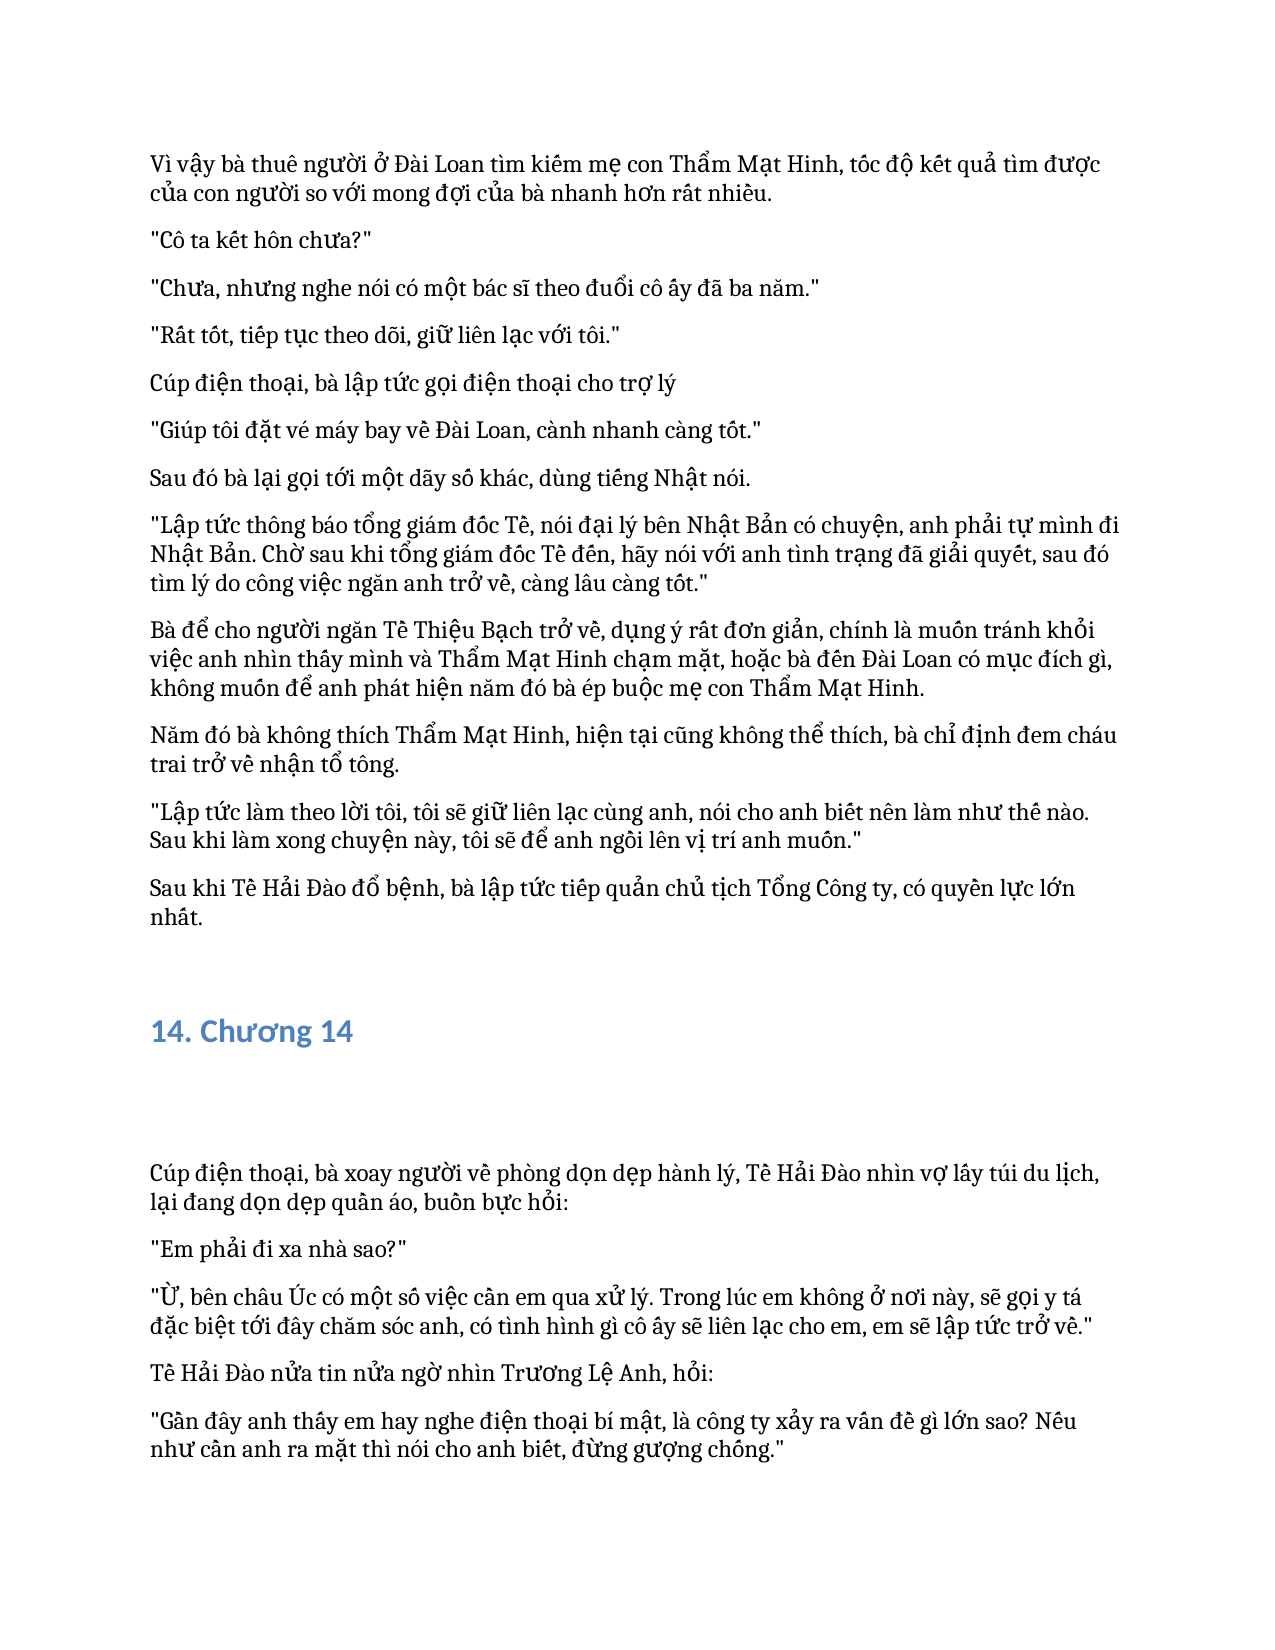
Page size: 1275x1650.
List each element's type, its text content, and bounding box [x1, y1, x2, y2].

text Sau khi Tề Hải Đào đổ bệnh, bà lập tức tiếp quản chủ tịch Tổng Công ty, có quyền lực lớn nhất. [150, 874, 1125, 989]
text "Ừ, bên châu Úc có một số việc cần em qua xử lý. Trong lúc em không ở nơi này, sẽ gọi y tá đặc biệt tới đây chăm sóc anh, có tình hình gì cô ấy sẽ liên lạc cho em, em sẽ lập tức trở về." [150, 1283, 1125, 1340]
text "Em phải đi xa nhà sao?" [150, 1235, 1125, 1264]
text Bà để cho người ngăn Tề Thiệu Bạch trở về, dụng ý rất đơn giản, chính là muốn tránh khỏi việc anh nhìn thấy mình và Thẩm Mạt Hinh chạm mặt, hoặc bà đến Đài Loan có mục đích gì, không muốn để anh phát hiện năm đó bà ép buộc mẹ con Thẩm Mạt Hinh. [150, 616, 1125, 702]
text "Cô ta kết hôn chưa?" [150, 226, 1125, 255]
subtitle 14. Chương 14 [150, 1009, 1125, 1050]
text "Gần đây anh thấy em hay nghe điện thoại bí mật, là công ty xảy ra vấn đề gì lớn sao? Nếu như cần anh ra mặt thì nói cho anh biết, đừng gượng chống." [150, 1407, 1125, 1464]
text "Rất tốt, tiếp tục theo dõi, giữ liên lạc với tôi." [150, 321, 1125, 350]
text "Lập tức làm theo lời tôi, tôi sẽ giữ liên lạc cùng anh, nói cho anh biết nên làm như thế nào. Sau khi làm xong chuyện này, tôi sẽ để anh ngồi lên vị trí anh muốn." [150, 797, 1125, 855]
text "Lập tức thông báo tổng giám đốc Tề, nói đại lý bên Nhật Bản có chuyện, anh phải tự mình đi Nhật Bản. Chờ sau khi tổng giám đốc Tề đến, hãy nói với anh tình trạng đã giải quyết, sau đó tìm lý do công việc ngăn anh trở về, càng lâu càng tốt." [150, 511, 1125, 597]
text Sau đó bà lại gọi tới một dãy số khác, dùng tiếng Nhật nói. [150, 464, 1125, 492]
text Cúp điện thoại, bà xoay người về phòng dọn dẹp hành lý, Tề Hải Đào nhìn vợ lấy túi du lịch, lại đang dọn dẹp quần áo, buồn bực hỏi: [150, 1159, 1125, 1217]
text Năm đó bà không thích Thẩm Mạt Hinh, hiện tại cũng không thể thích, bà chỉ định đem cháu trai trở về nhận tổ tông. [150, 721, 1125, 779]
text Cúp điện thoại, bà lập tức gọi điện thoại cho trợ lý [150, 369, 1125, 397]
text "Chưa, nhưng nghe nói có một bác sĩ theo đuổi cô ấy đã ba năm." [150, 274, 1125, 302]
text "Giúp tôi đặt vé máy bay về Đài Loan, cành nhanh càng tốt." [150, 416, 1125, 445]
text Vì vậy bà thuê người ở Đài Loan tìm kiếm mẹ con Thẩm Mạt Hinh, tốc độ kết quả tìm được của con người so với mong đợi của bà nhanh hơn rất nhiều. [150, 150, 1125, 207]
text Tề Hải Đào nửa tin nửa ngờ nhìn Trương Lệ Anh, hỏi: [150, 1359, 1125, 1388]
